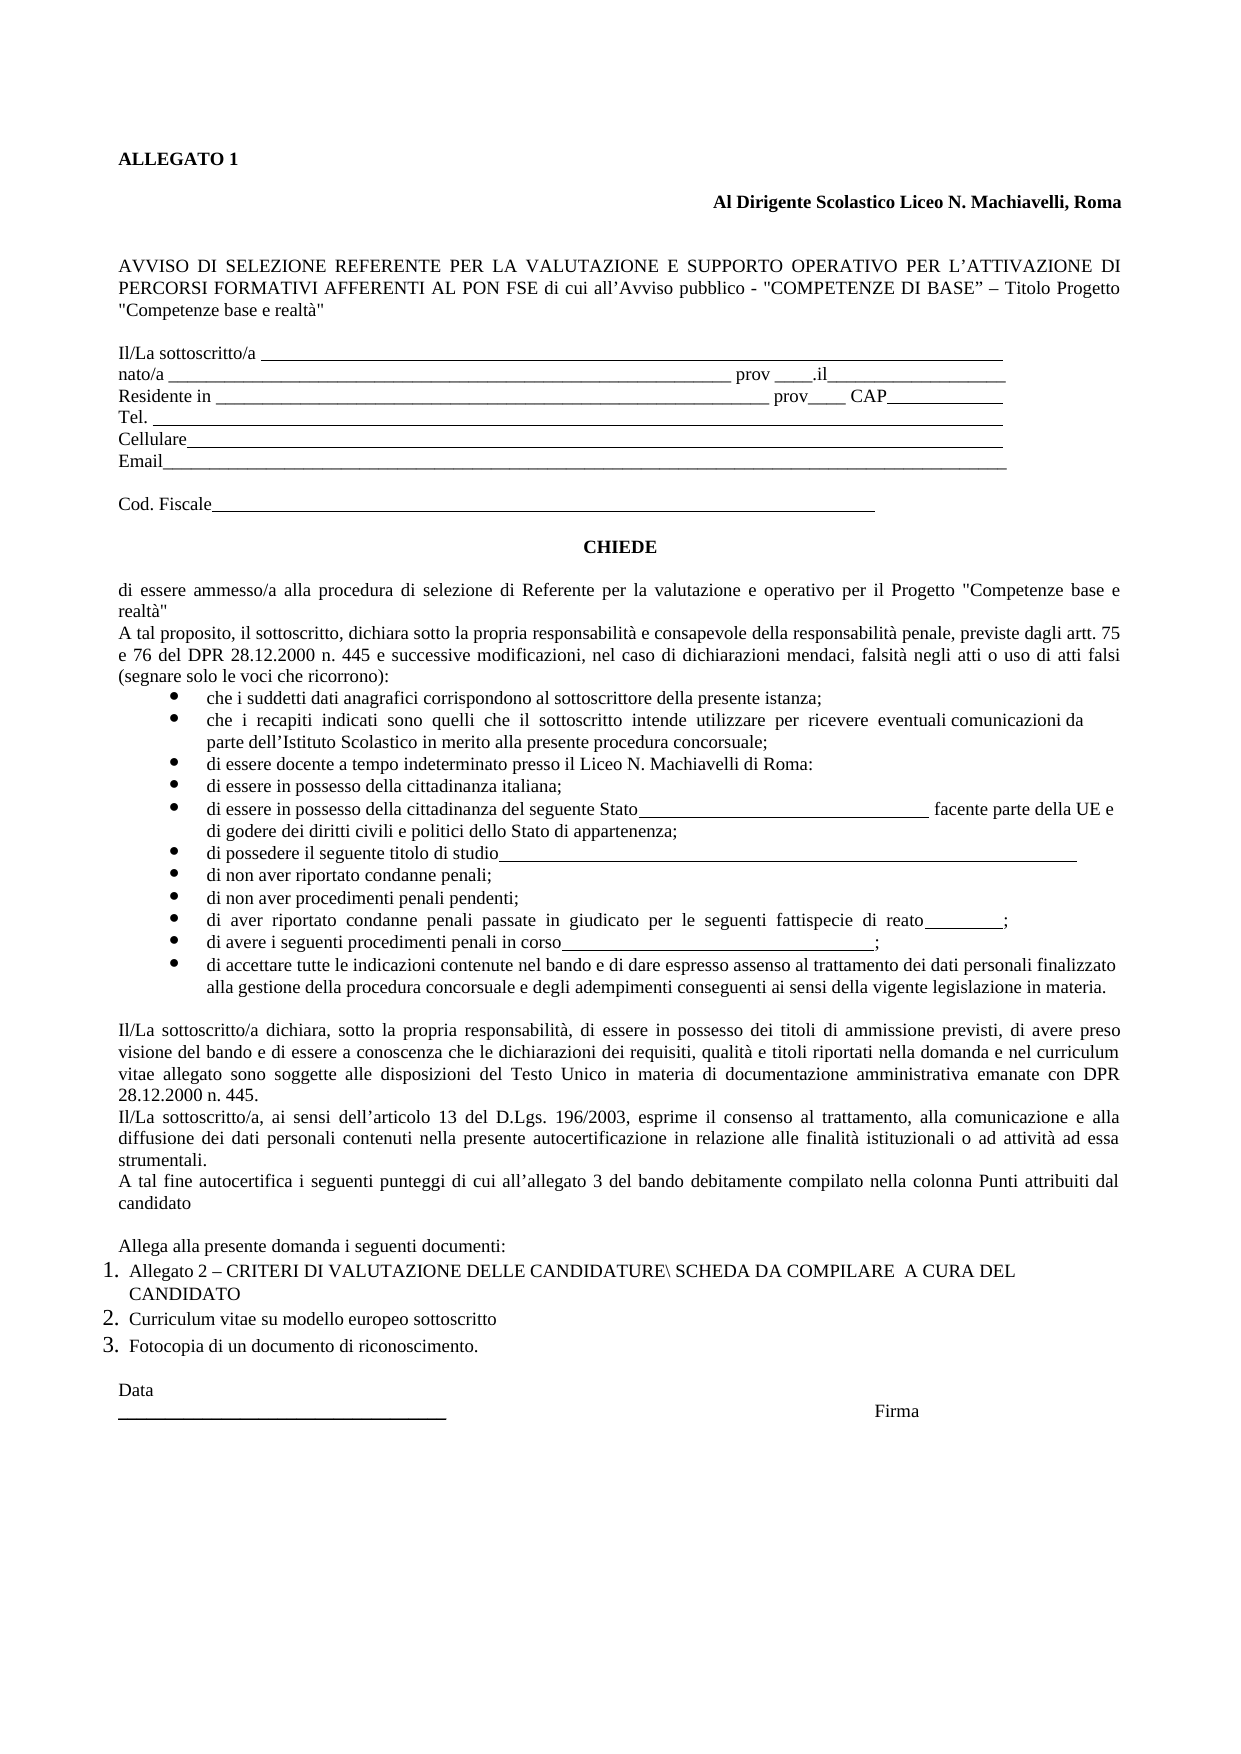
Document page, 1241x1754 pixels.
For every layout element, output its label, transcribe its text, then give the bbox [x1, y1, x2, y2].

text Residente in ___________________________________________________________ prov____ CAP [118, 385, 1122, 406]
list di non aver procedimenti penali pendenti; [170, 887, 1122, 909]
list di essere in possesso della cittadinanza italiana; [170, 775, 1122, 798]
text Data [118, 1379, 1122, 1400]
text Cod. Fiscale [118, 493, 1122, 514]
list di accettare tutte le indicazioni contenute nel bando e di dare espresso assenso al trattamento dei dati personali finalizzato alla gestione della procedura concorsuale e degli adempimenti conseguenti ai sensi della vigente legislazione in materia. [170, 954, 1122, 998]
text di essere ammesso/a alla procedura di selezione di Referente per la valutazione e operativo per il Progetto "Competenze base e realtà" [118, 579, 1122, 622]
text Il/La sottoscritto/a [118, 342, 1122, 363]
list di possedere il seguente titolo di studio [170, 842, 1122, 864]
text Email__________________________________________________________________________________________ [118, 449, 1122, 471]
list di essere in possesso della cittadinanza del seguente Stato facente parte della UE e di godere dei diritti civili e politici dello Stato di appartenenza; [170, 798, 1122, 842]
text Allega alla presente domanda i seguenti documenti: [118, 1235, 1122, 1256]
list che i recapiti indicati sono quelli che il sottoscritto intende utilizzare per ricevere eventuali comunicazioni da parte dell’Istituto Scolastico in merito alla presente procedura concorsuale; [170, 709, 1122, 753]
text ALLEGATO 1 [118, 148, 1122, 169]
text A tal fine autocertifica i seguenti punteggi di cui all’allegato 3 del bando debitamente compilato nella colonna Punti attribuiti dal candidato [118, 1170, 1122, 1213]
text AVVISO DI SELEZIONE REFERENTE PER LA VALUTAZIONE E SUPPORTO OPERATIVO PER L’ATTIVAZIONE DI PERCORSI FORMATIVI AFFERENTI AL PON FSE di cui all’Avviso pubblico - "COMPETENZE DI BASE” – Titolo Progetto "Competenze base e realtà" [118, 255, 1122, 320]
list di essere docente a tempo indeterminato presso il Liceo N. Machiavelli di Roma: [170, 753, 1122, 775]
text Tel. [118, 406, 1122, 428]
list Curriculum vitae su modello europeo sottoscritto [102, 1304, 1122, 1331]
list Allegato 2 – CRITERI DI VALUTAZIONE DELLE CANDIDATURE\ SCHEDA DA COMPILARE A CURA DEL CANDIDATO [102, 1256, 1122, 1304]
list di aver riportato condanne penali passate in giudicato per le seguenti fattispecie di reato ; [170, 909, 1122, 931]
list che i suddetti dati anagrafici corrispondono al sottoscrittore della presente istanza; [170, 687, 1122, 709]
list Fotocopia di un documento di riconoscimento. [102, 1331, 1122, 1357]
text Al Dirigente Scolastico Liceo N. Machiavelli, Roma [118, 191, 1122, 212]
text CHIEDE [118, 536, 1122, 557]
text nato/a ____________________________________________________________ prov ____.il___________________ [118, 363, 1122, 385]
list di avere i seguenti procedimenti penali in corso ; [170, 931, 1122, 954]
text ___________________________________ Firma [118, 1400, 1122, 1422]
list di non aver riportato condanne penali; [170, 864, 1122, 887]
text Il/La sottoscritto/a, ai sensi dell’articolo 13 del D.Lgs. 196/2003, esprime il consenso al trattamento, alla comunicazione e alla diffusione dei dati personali contenuti nella presente autocertificazione in relazione alle finalità istituzionali o ad attività ad essa strumentali. [118, 1106, 1122, 1170]
text Cellulare [118, 428, 1122, 449]
text A tal proposito, il sottoscritto, dichiara sotto la propria responsabilità e consapevole della responsabilità penale, previste dagli artt. 75 e 76 del DPR 28.12.2000 n. 445 e successive modificazioni, nel caso di dichiarazioni mendaci, falsità negli atti o uso di atti falsi (segnare solo le voci che ricorrono): [118, 622, 1122, 687]
text Il/La sottoscritto/a dichiara, sotto la propria responsabilità, di essere in possesso dei titoli di ammissione previsti, di avere preso visione del bando e di essere a conoscenza che le dichiarazioni dei requisiti, qualità e titoli riportati nella domanda e nel curriculum vitae allegato sono soggette alle disposizioni del Testo Unico in materia di documentazione amministrativa emanate con DPR 28.12.2000 n. 445. [118, 1019, 1122, 1106]
